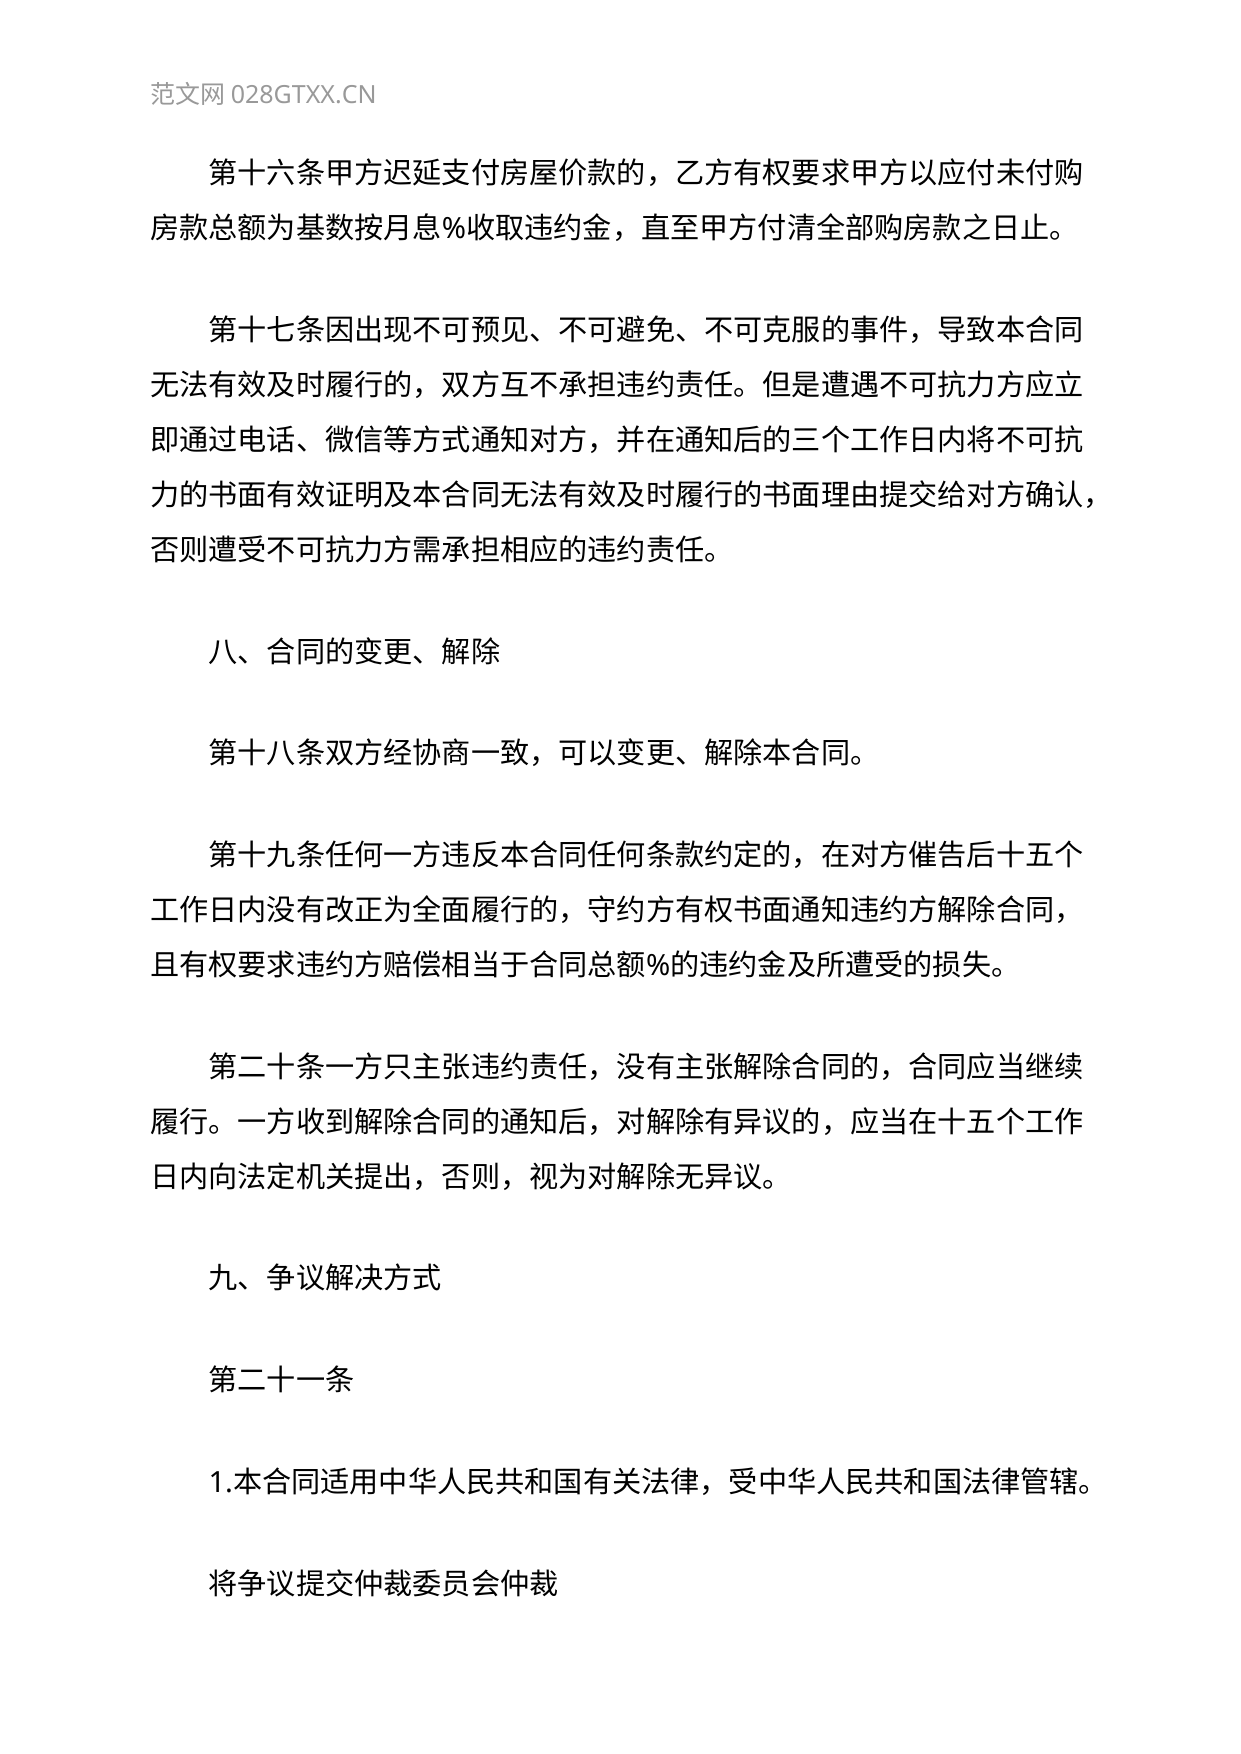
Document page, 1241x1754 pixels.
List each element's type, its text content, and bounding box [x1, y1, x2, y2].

text 将争议提交仲裁委员会仲裁 [150, 1561, 1090, 1603]
text 八、合同的变更、解除 [150, 628, 1090, 671]
text 九、争议解决方式 [150, 1255, 1090, 1297]
text 第十七条因出现不可预见、不可避免、不可克服的事件，导致本合同无法有效及时履行的，双方互不承担违约责任。但是遭遇不可抗力方应立即通过电话、微信等方式通知对方，并在通知后的三个工作日内将不可抗力的书面有效证明及本合同无法有效及时履行的书面理由提交给对方确认，否则遭受不可抗力方需承担相应的违约责任。 [150, 307, 1090, 569]
text 第十九条任何一方违反本合同任何条款约定的，在对方催告后十五个工作日内没有改正为全面履行的，守约方有权书面通知违约方解除合同，且有权要求违约方赔偿相当于合同总额%的违约金及所遭受的损失。 [150, 832, 1090, 984]
text 第十六条甲方迟延支付房屋价款的，乙方有权要求甲方以应付未付购房款总额为基数按月息%收取违约金，直至甲方付清全部购房款之日止。 [150, 150, 1090, 247]
text 1.本合同适用中华人民共和国有关法律，受中华人民共和国法律管辖。 [150, 1459, 1090, 1501]
text 第二十一条 [150, 1357, 1090, 1399]
text 第二十条一方只主张违约责任，没有主张解除合同的，合同应当继续履行。一方收到解除合同的通知后，对解除有异议的，应当在十五个工作日内向法定机关提出，否则，视为对解除无异议。 [150, 1043, 1090, 1196]
text 第十八条双方经协商一致，可以变更、解除本合同。 [150, 730, 1090, 772]
